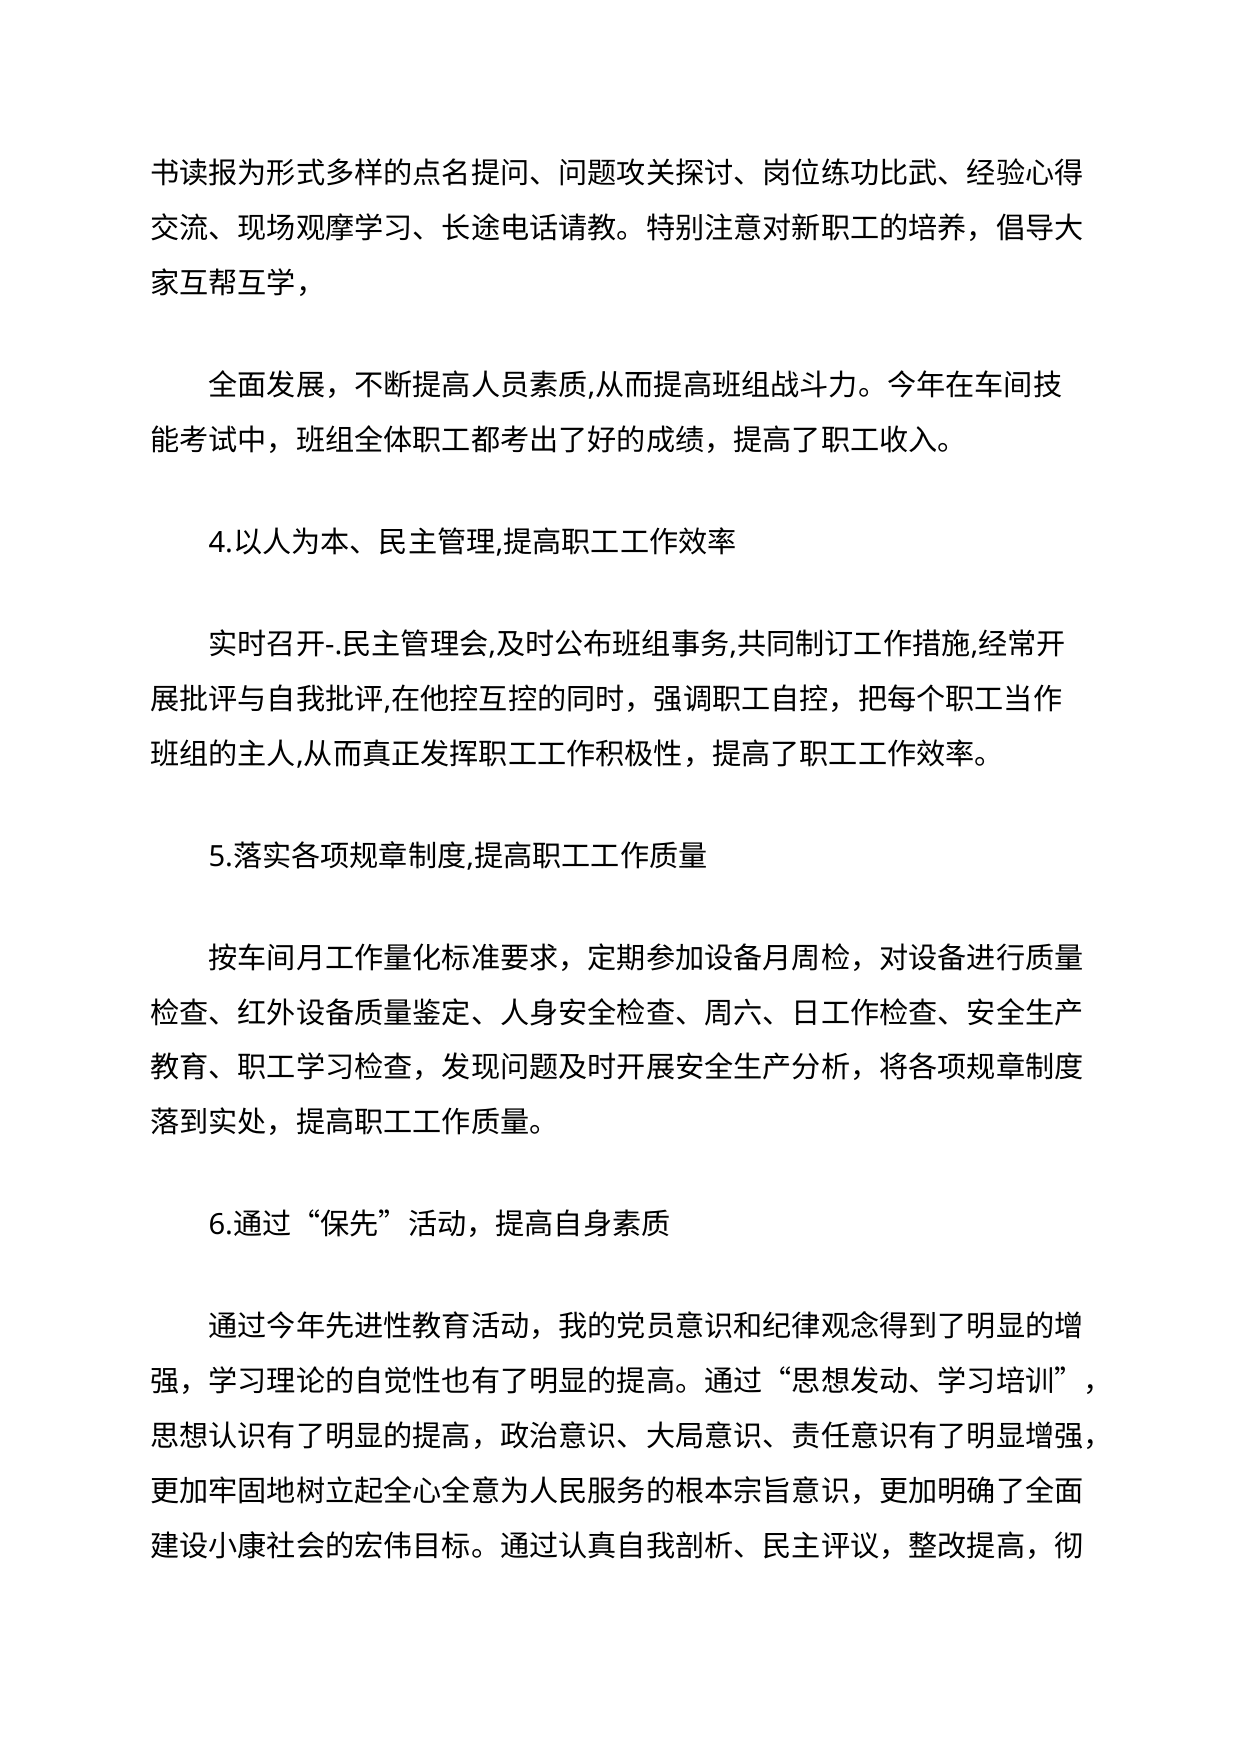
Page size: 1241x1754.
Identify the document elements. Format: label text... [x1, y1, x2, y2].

text 实时召开-.民主管理会,及时公布班组事务,共同制订工作措施,经常开展批评与自我批评,在他控互控的同时，强调职工自控，把每个职工当作班组的主人,从而真正发挥职工工作积极性，提高了职工工作效率。 [150, 620, 1090, 773]
text 全面发展，不断提高人员素质,从而提高班组战斗力。今年在车间技能考试中，班组全体职工都考出了好的成绩，提高了职工收入。 [150, 362, 1090, 459]
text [150, 150, 1090, 302]
text 按车间月工作量化标准要求，定期参加设备月周检，对设备进行质量检查、红外设备质量鉴定、人身安全检查、周六、日工作检查、安全生产教育、职工学习检查，发现问题及时开展安全生产分析，将各项规章制度落到实处，提高职工工作质量。 [150, 934, 1090, 1141]
text 4.以人为本、民主管理,提高职工工作效率 [150, 518, 1090, 561]
text 5.落实各项规章制度,提高职工工作质量 [150, 832, 1090, 875]
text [150, 1303, 1090, 1564]
text 6.通过“保先”活动，提高自身素质 [150, 1201, 1090, 1243]
